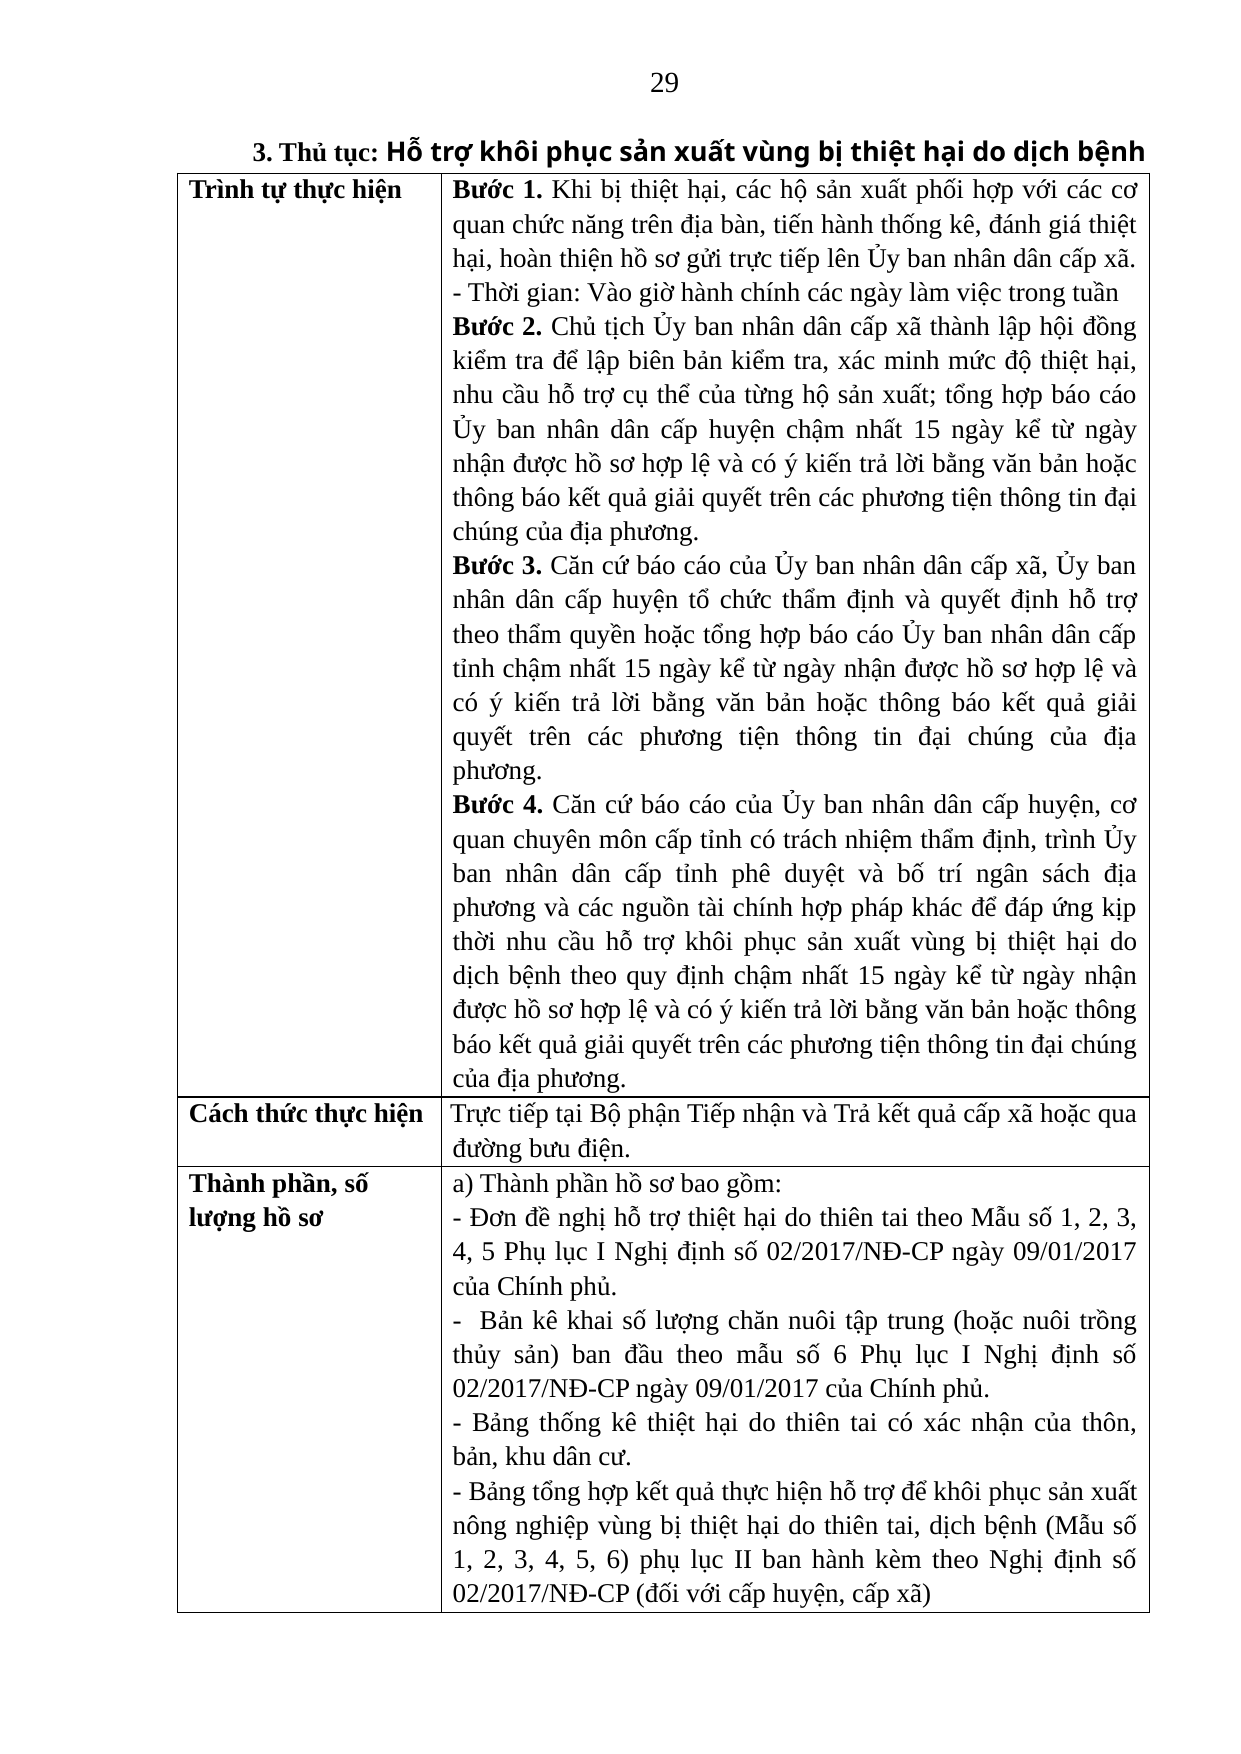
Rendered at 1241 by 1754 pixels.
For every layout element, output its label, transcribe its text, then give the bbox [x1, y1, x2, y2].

table_cell Cách thức thực hiện [178, 1098, 441, 1166]
table_header Trình tự thực hiện [178, 174, 441, 1096]
table_cell Trực tiếp tại Bộ phận Tiếp nhận và Trả kết quả cấp xã hoặc qua đường bưu điện. [442, 1098, 1149, 1166]
text 3. Thủ tục: Hỗ trợ khôi phục sản xuất vùng bị thiệt hại do dịch bệnh [177, 132, 1152, 169]
table_header Bước 1. Khi bị thiệt hại, các hộ sản xuất phối hợp với các cơ quan chức năng trên địa bàn, tiến hành thống kê, đánh giá thiệt hại, hoàn thiện hồ sơ gửi trực tiếp lên Ủy ban nhân dân cấp xã. - Thời gian: Vào giờ hành chính các ngày làm việc trong tuần Bước 2. Chủ tịch Ủy ban nhân dân cấp xã thành lập hội đồng kiểm tra để lập biên bản kiểm tra, xác minh mức độ thiệt hại, nhu cầu hỗ trợ cụ thể của từng hộ sản xuất; tổng hợp báo cáo Ủy ban nhân dân cấp huyện chậm nhất 15 ngày kể từ ngày nhận được hồ sơ hợp lệ và có ý kiến trả lời bằng văn bản hoặc thông báo kết quả giải quyết trên các phương tiện thông tin đại chúng của địa phương. Bước 3. Căn cứ báo cáo của Ủy ban nhân dân cấp xã, Ủy ban nhân dân cấp huyện tổ chức thẩm định và quyết định hỗ trợ theo thẩm quyền hoặc tổng hợp báo cáo Ủy ban nhân dân cấp tỉnh chậm nhất 15 ngày kể từ ngày nhận được hồ sơ hợp lệ và có ý kiến trả lời bằng văn bản hoặc thông báo kết quả giải quyết trên các phương tiện thông tin đại chúng của địa phương. Bước 4. Căn cứ báo cáo của Ủy ban nhân dân cấp huyện, cơ quan chuyên môn cấp tỉnh có trách nhiệm thẩm định, trình Ủy ban nhân dân cấp tỉnh phê duyệt và bố trí ngân sách địa phương và các nguồn tài chính hợp pháp khác để đáp ứng kịp thời nhu cầu hỗ trợ khôi phục sản xuất vùng bị thiệt hại do dịch bệnh theo quy định chậm nhất 15 ngày kể từ ngày nhận được hồ sơ hợp lệ và có ý kiến trả lời bằng văn bản hoặc thông báo kết quả giải quyết trên các phương tiện thông tin đại chúng của địa phương. [442, 174, 1149, 1096]
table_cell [442, 1167, 1149, 1612]
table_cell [178, 1167, 441, 1612]
